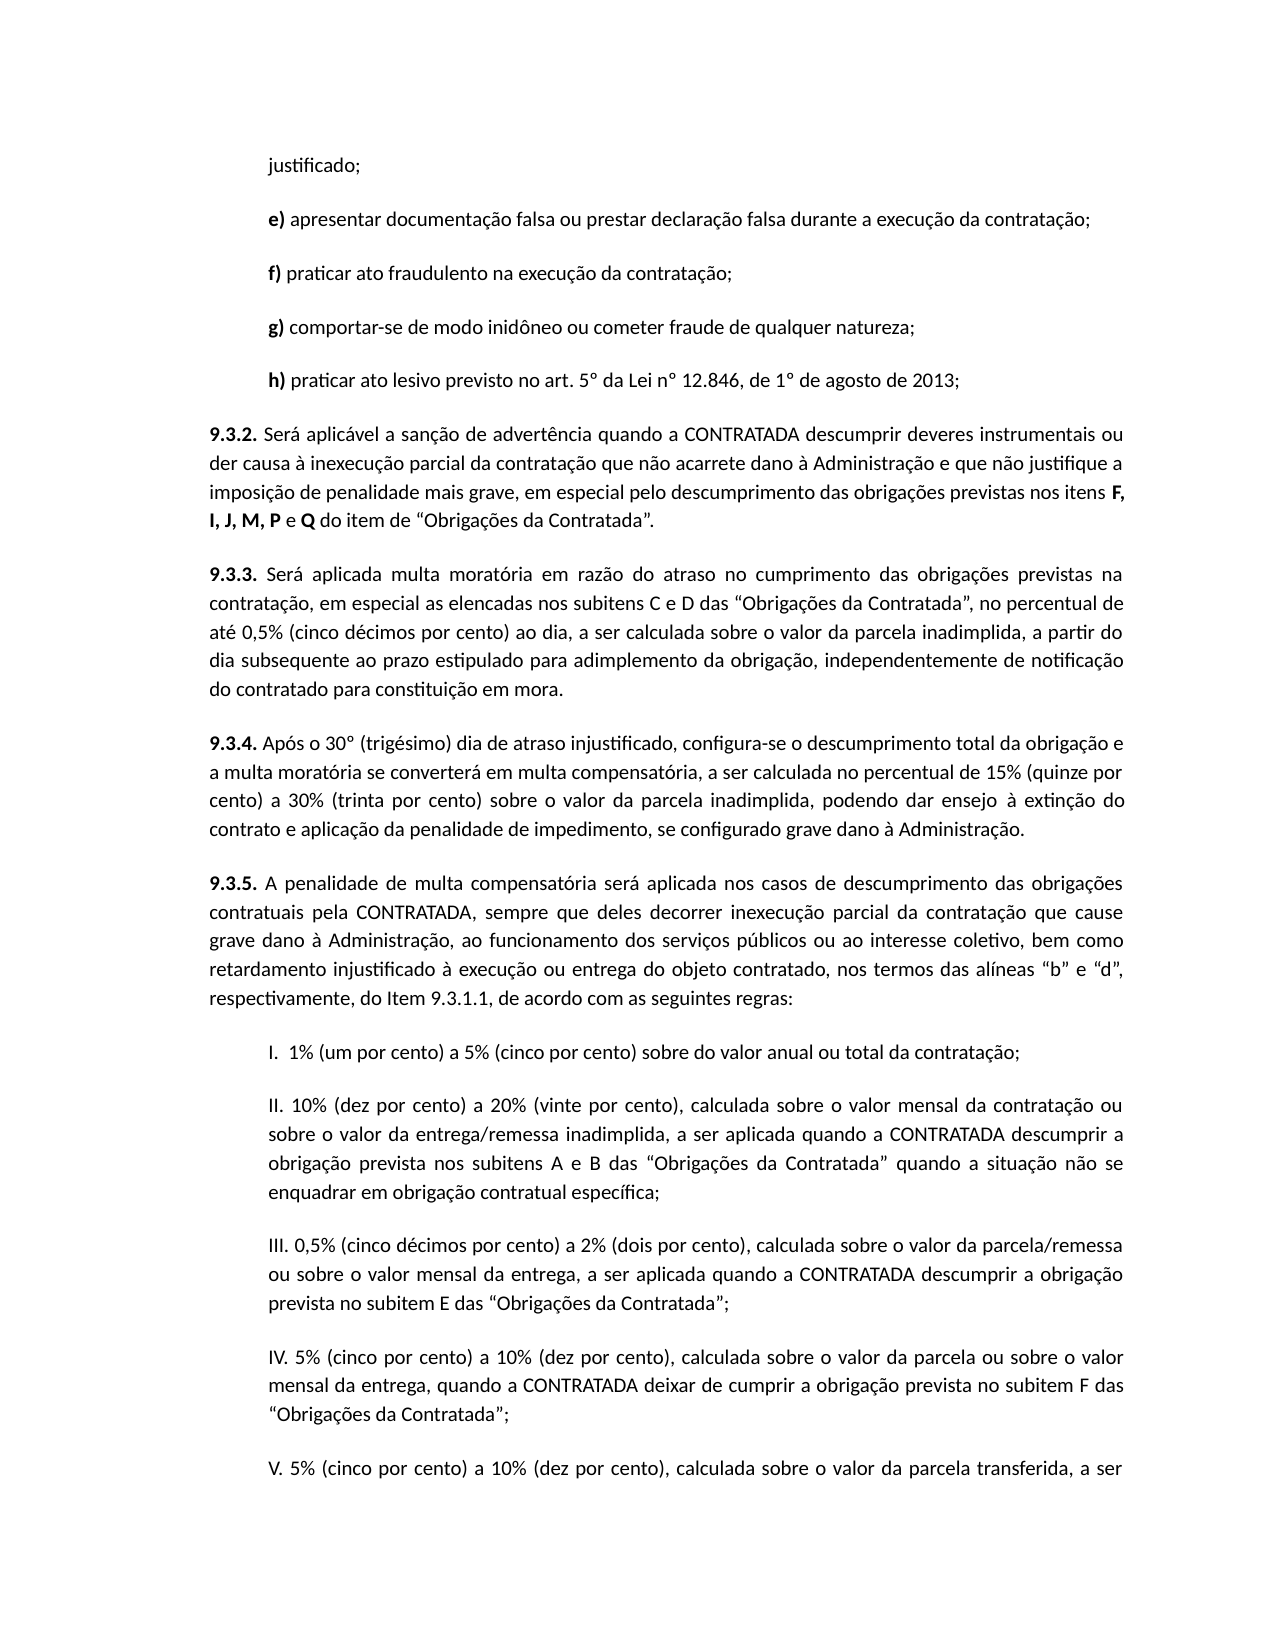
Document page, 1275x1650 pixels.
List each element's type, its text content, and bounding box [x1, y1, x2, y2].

text I. 1% (um por cento) a 5% (cinco por cento) sobre do valor anual ou total da contratação; [268, 1036, 1125, 1065]
text 9.3.4. Após o 30º (trigésimo) dia de atraso injustificado, configura-se o descumprimento total da obrigação e a multa moratória se converterá em multa compensatória, a ser calculada no percentual de 15% (quinze por cento) a 30% (trinta por cento) sobre o valor da parcela inadimplida, podendo dar ensejo à extinção do contrato e aplicação da penalidade de impedimento, se configurado grave dano à Administração. [209, 727, 1125, 842]
text g) comportar-se de modo inidôneo ou cometer fraude de qualquer natureza; [268, 311, 1125, 340]
text II. 10% (dez por cento) a 20% (vinte por cento), calculada sobre o valor mensal da contratação ou sobre o valor da entrega/remessa inadimplida, a ser aplicada quando a CONTRATADA descumprir a obrigação prevista nos subitens A e B das “Obrigações da Contratada” quando a situação não se enquadrar em obrigação contratual específica; [268, 1090, 1125, 1205]
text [268, 1452, 1125, 1481]
text 9.3.3. Será aplicada multa moratória em razão do atraso no cumprimento das obrigações previstas na contratação, em especial as elencadas nos subitens C e D das “Obrigações da Contratada”, no percentual de até 0,5% (cinco décimos por cento) ao dia, a ser calculada sobre o valor da parcela inadimplida, a partir do dia subsequente ao prazo estipulado para adimplemento da obrigação, independentemente de notificação do contratado para constituição em mora. [209, 559, 1125, 702]
text III. 0,5% (cinco décimos por cento) a 2% (dois por cento), calculada sobre o valor da parcela/remessa ou sobre o valor mensal da entrega, a ser aplicada quando a CONTRATADA descumprir a obrigação prevista no subitem E das “Obrigações da Contratada”; [268, 1230, 1125, 1316]
text IV. 5% (cinco por cento) a 10% (dez por cento), calculada sobre o valor da parcela ou sobre o valor mensal da entrega, quando a CONTRATADA deixar de cumprir a obrigação prevista no subitem F das “Obrigações da Contratada”; [268, 1341, 1125, 1427]
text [268, 150, 1125, 179]
text 9.3.5. A penalidade de multa compensatória será aplicada nos casos de descumprimento das obrigações contratuais pela CONTRATADA, sempre que deles decorrer inexecução parcial da contratação que cause grave dano à Administração, ao funcionamento dos serviços públicos ou ao interesse coletivo, bem como retardamento injustificado à execução ou entrega do objeto contratado, nos termos das alíneas “b” e “d”, respectivamente, do Item 9.3.1.1, de acordo com as seguintes regras: [209, 867, 1125, 1011]
text f) praticar ato fraudulento na execução da contratação; [268, 257, 1125, 286]
text e) apresentar documentação falsa ou prestar declaração falsa durante a execução da contratação; [268, 204, 1125, 232]
text h) praticar ato lesivo previsto no art. 5º da Lei nº 12.846, de 1º de agosto de 2013; [268, 365, 1125, 394]
text 9.3.2. Será aplicável a sanção de advertência quando a CONTRATADA descumprir deveres instrumentais ou der causa à inexecução parcial da contratação que não acarrete dano à Administração e que não justifique a imposição de penalidade mais grave, em especial pelo descumprimento das obrigações previstas nos itens F, I, J, M, P e Q do item de “Obrigações da Contratada”. [209, 419, 1125, 534]
